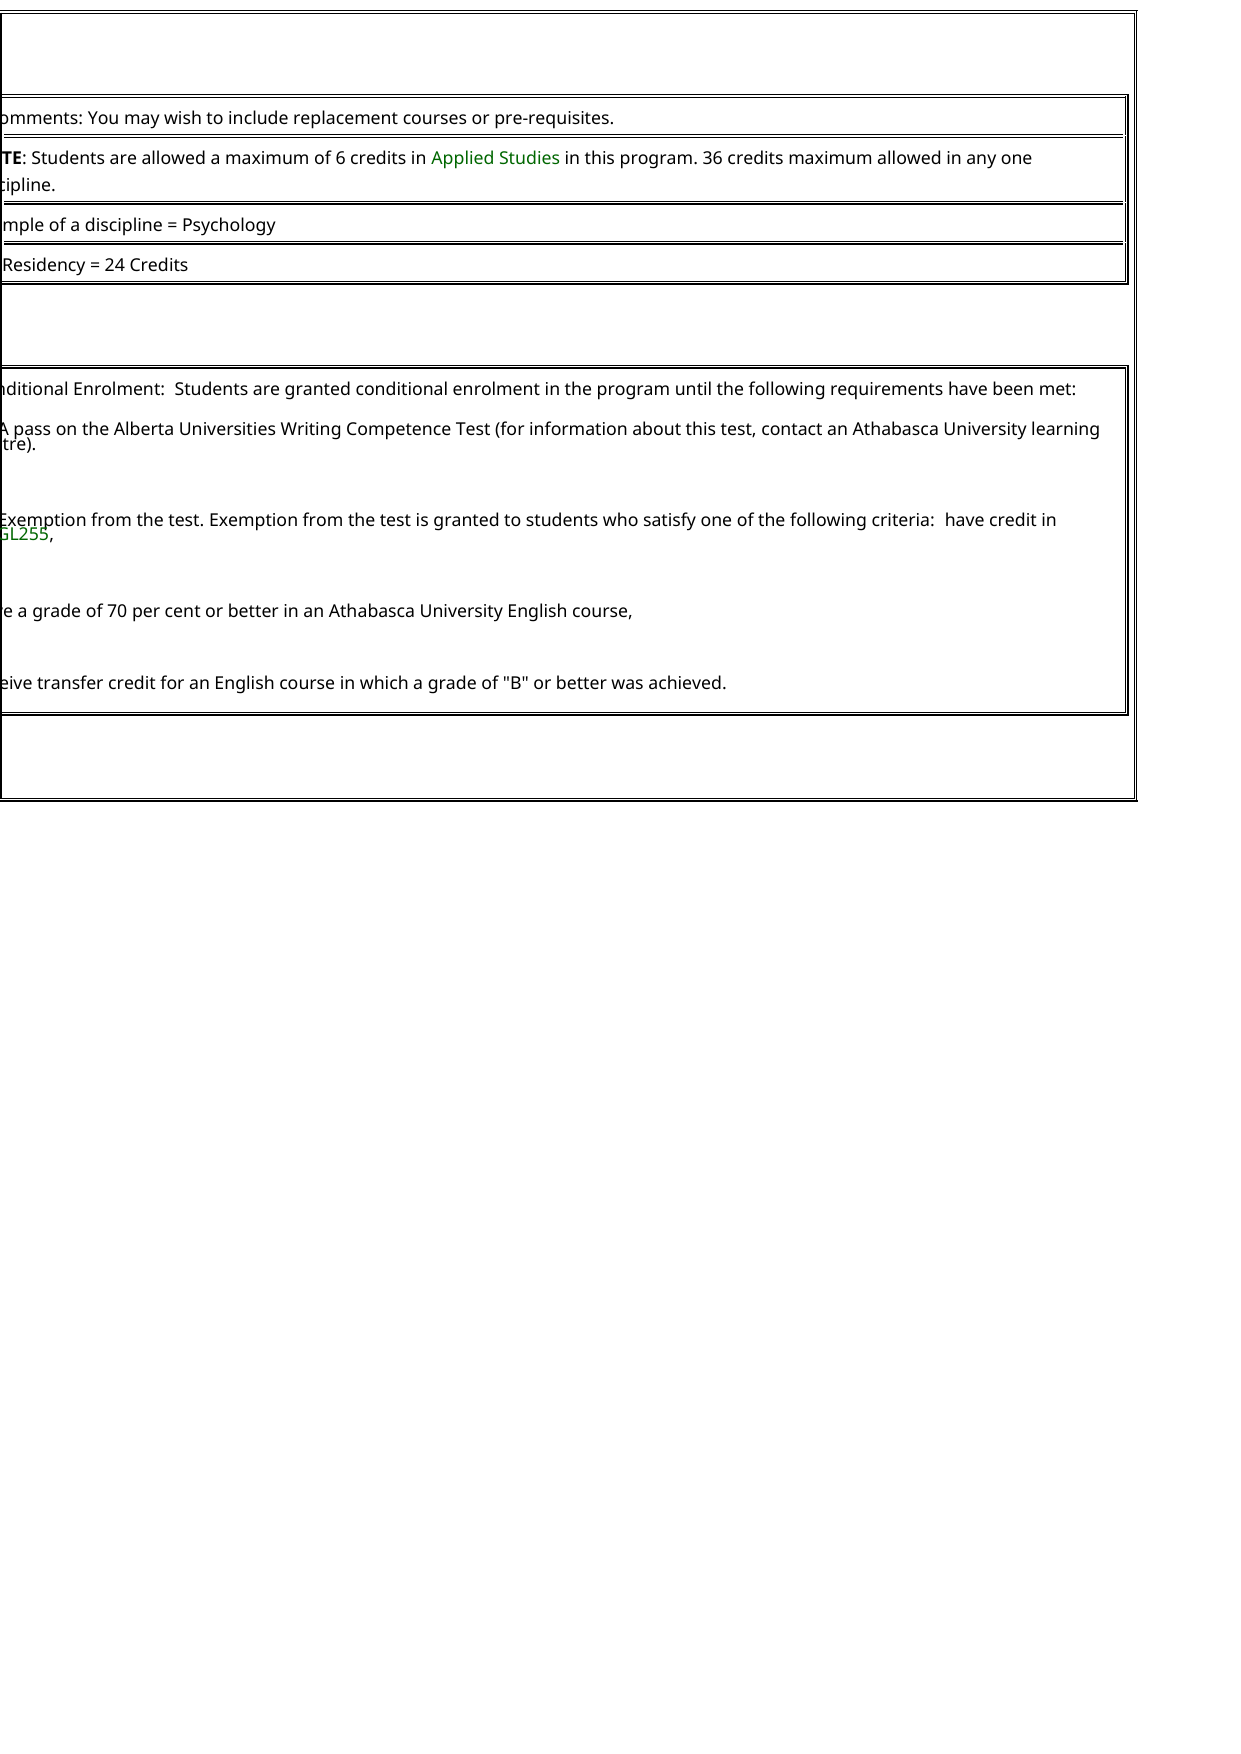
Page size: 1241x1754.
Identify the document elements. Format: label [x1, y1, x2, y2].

table_cell [2, 14, 1134, 798]
